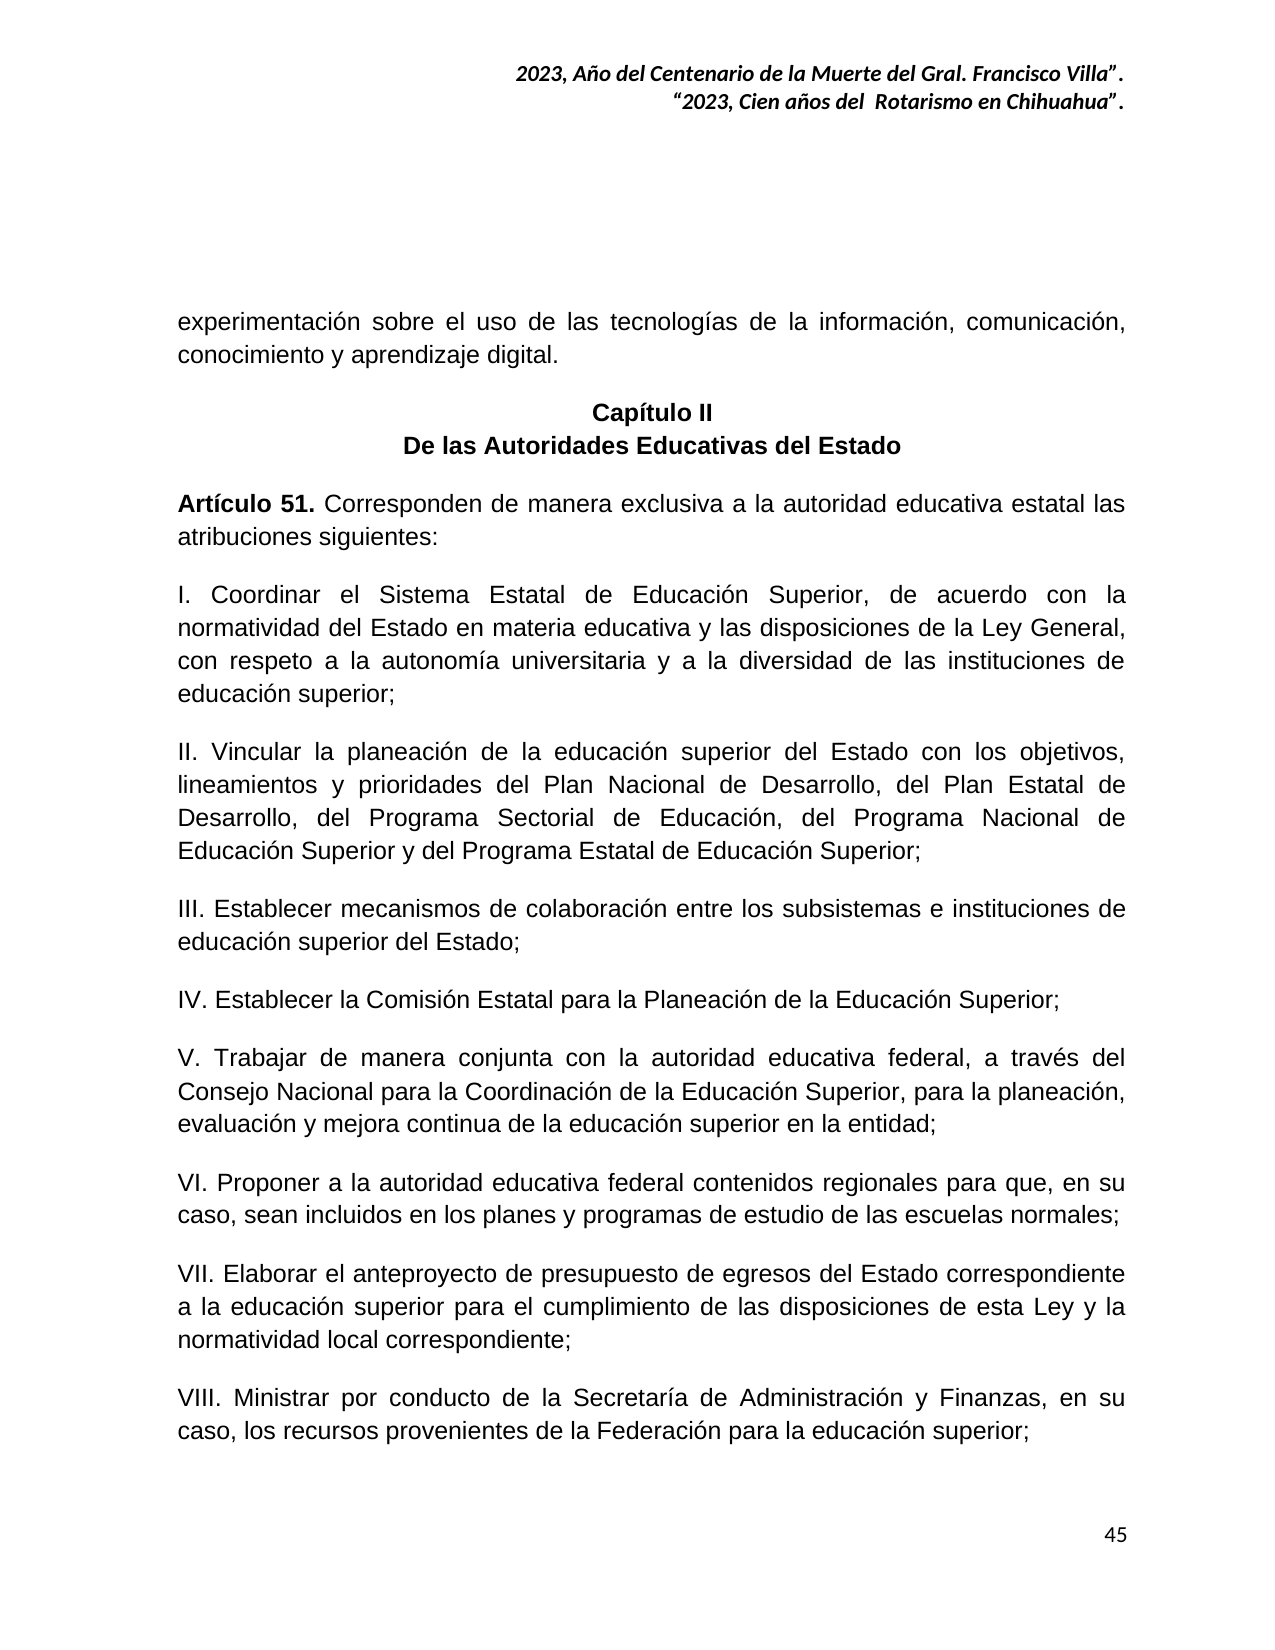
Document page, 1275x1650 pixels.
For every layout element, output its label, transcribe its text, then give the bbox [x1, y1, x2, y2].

text II. Vincular la planeación de la educación superior del Estado con los objetivos, lineamientos y prioridades del Plan Nacional de Desarrollo, del Plan Estatal de Desarrollo, del Programa Sectorial de Educación, del Programa Nacional de Educación Superior y del Programa Estatal de Educación Superior; [177, 737, 1127, 865]
text III. Establecer mecanismos de colaboración entre los subsistemas e instituciones de educación superior del Estado; [177, 894, 1127, 956]
text VIII. Ministrar por conducto de la Secretaría de Administración y Finanzas, en su caso, los recursos provenientes de la Federación para la educación superior; [177, 1383, 1127, 1444]
text VII. Elaborar el anteproyecto de presupuesto de egresos del Estado correspondiente a la educación superior para el cumplimiento de las disposiciones de esta Ley y la normatividad local correspondiente; [177, 1258, 1127, 1353]
text V. Trabajar de manera conjunta con la autoridad educativa federal, a través del Consejo Nacional para la Coordinación de la Educación Superior, para la planeación, evaluación y mejora continua de la educación superior en la entidad; [177, 1043, 1127, 1138]
text IV. Establecer la Comisión Estatal para la Planeación de la Educación Superior; [177, 985, 1127, 1014]
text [177, 307, 1127, 369]
text Capítulo II [177, 398, 1127, 427]
text I. Coordinar el Sistema Estatal de Educación Superior, de acuerdo con la normatividad del Estado en materia educativa y las disposiciones de la Ley General, con respeto a la autonomía universitaria y a la diversidad de las instituciones de educación superior; [177, 580, 1127, 708]
text De las Autoridades Educativas del Estado [177, 431, 1127, 460]
text Artículo 51. Corresponden de manera exclusiva a la autoridad educativa estatal las atribuciones siguientes: [177, 489, 1127, 551]
text VI. Proponer a la autoridad educativa federal contenidos regionales para que, en su caso, sean incluidos en los planes y programas de estudio de las escuelas normales; [177, 1167, 1127, 1229]
